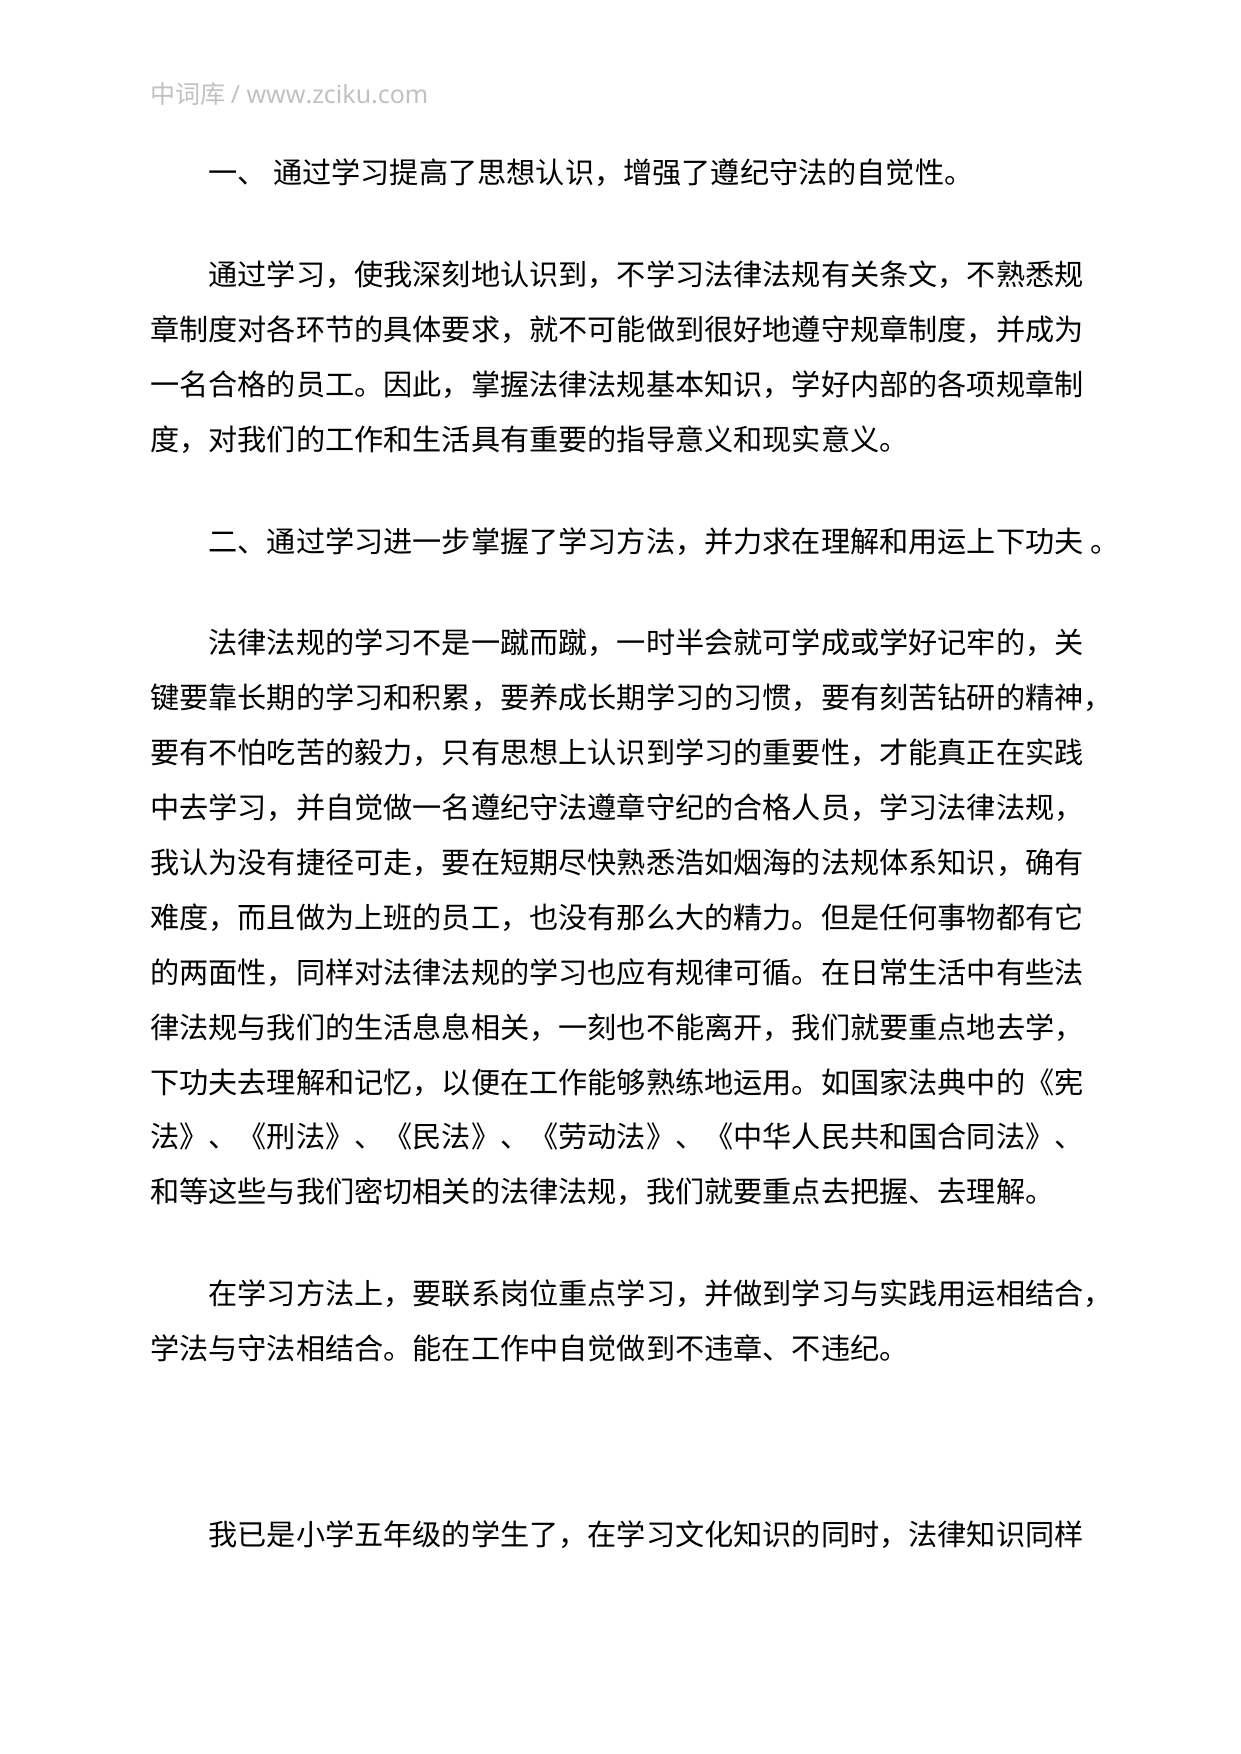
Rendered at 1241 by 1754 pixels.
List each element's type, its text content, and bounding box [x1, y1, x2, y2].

text 在学习方法上，要联系岗位重点学习，并做到学习与实践用运相结合，学法与守法相结合。能在工作中自觉做到不违章、不违纪。 [150, 1271, 1090, 1368]
text 通过学习，使我深刻地认识到，不学习法律法规有关条文，不熟悉规章制度对各环节的具体要求，就不可能做到很好地遵守规章制度，并成为一名合格的员工。因此，掌握法律法规基本知识，学好内部的各项规章制度，对我们的工作和生活具有重要的指导意义和现实意义。 [150, 252, 1090, 459]
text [150, 1512, 1090, 1554]
text 一、 通过学习提高了思想认识，增强了遵纪守法的自觉性。 [150, 150, 1090, 192]
text 法律法规的学习不是一蹴而蹴，一时半会就可学成或学好记牢的，关键要靠长期的学习和积累，要养成长期学习的习惯，要有刻苦钻研的精神，要有不怕吃苦的毅力，只有思想上认识到学习的重要性，才能真正在实践中去学习，并自觉做一名遵纪守法遵章守纪的合格人员，学习法律法规，我认为没有捷径可走，要在短期尽快熟悉浩如烟海的法规体系知识，确有难度，而且做为上班的员工，也没有那么大的精力。但是任何事物都有它的两面性，同样对法律法规的学习也应有规律可循。在日常生活中有些法律法规与我们的生活息息相关，一刻也不能离开，我们就要重点地去学，下功夫去理解和记忆，以便在工作能够熟练地运用。如国家法典中的《宪法》、《刑法》、《民法》、《劳动法》、《中华人民共和国合同法》、和等这些与我们密切相关的法律法规，我们就要重点去把握、去理解。 [150, 620, 1090, 1211]
text 二、通过学习进一步掌握了学习方法，并力求在理解和用运上下功夫 。 [150, 518, 1090, 561]
